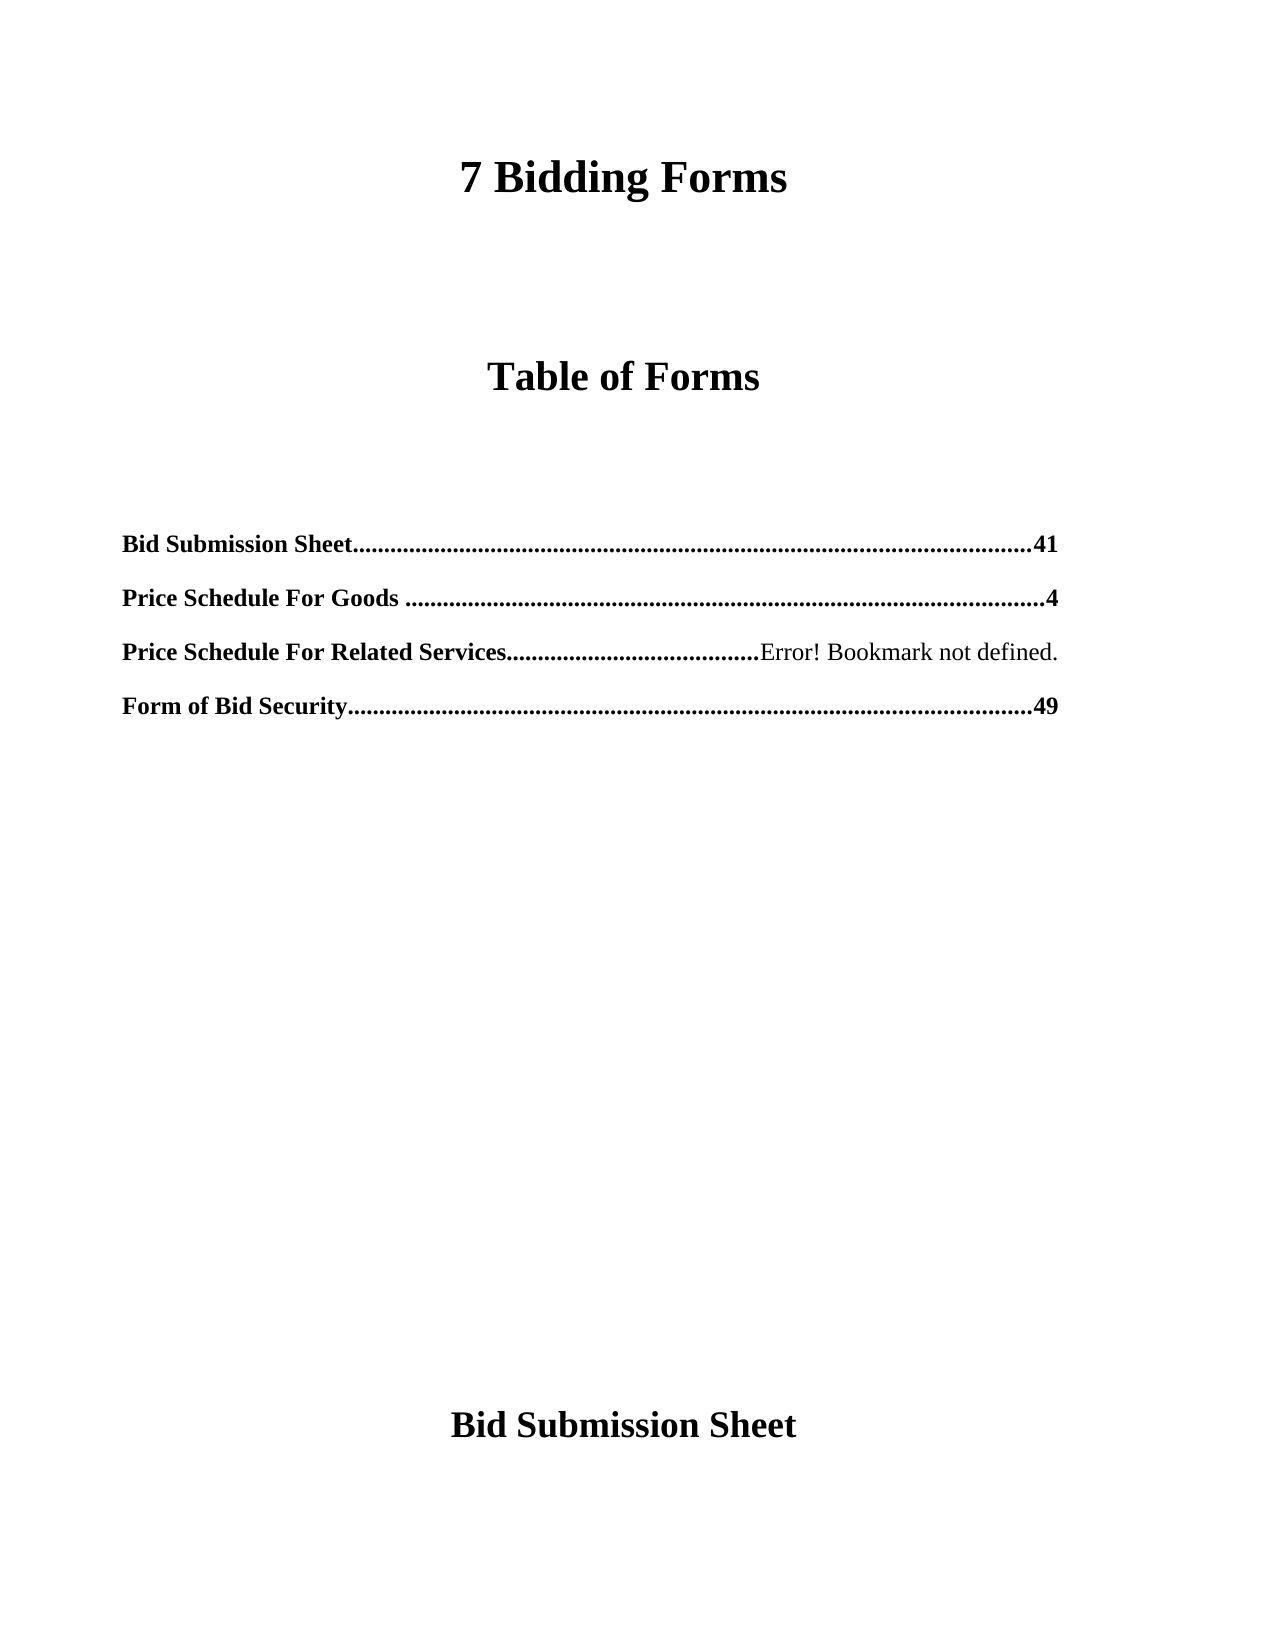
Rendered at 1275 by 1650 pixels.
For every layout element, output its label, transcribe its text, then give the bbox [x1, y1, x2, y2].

text Bid Submission Sheet [122, 1402, 1125, 1445]
text Form of Bid Security 49 [122, 691, 1125, 719]
text Price Schedule For Goods 4 [122, 583, 1125, 612]
text Bid Submission Sheet 41 [122, 529, 1125, 558]
subtitle Table of Forms [122, 351, 1125, 399]
subtitle 7 Bidding Forms [122, 150, 1125, 203]
text Price Schedule For Related Services Error! Bookmark not defined. [122, 637, 1125, 666]
